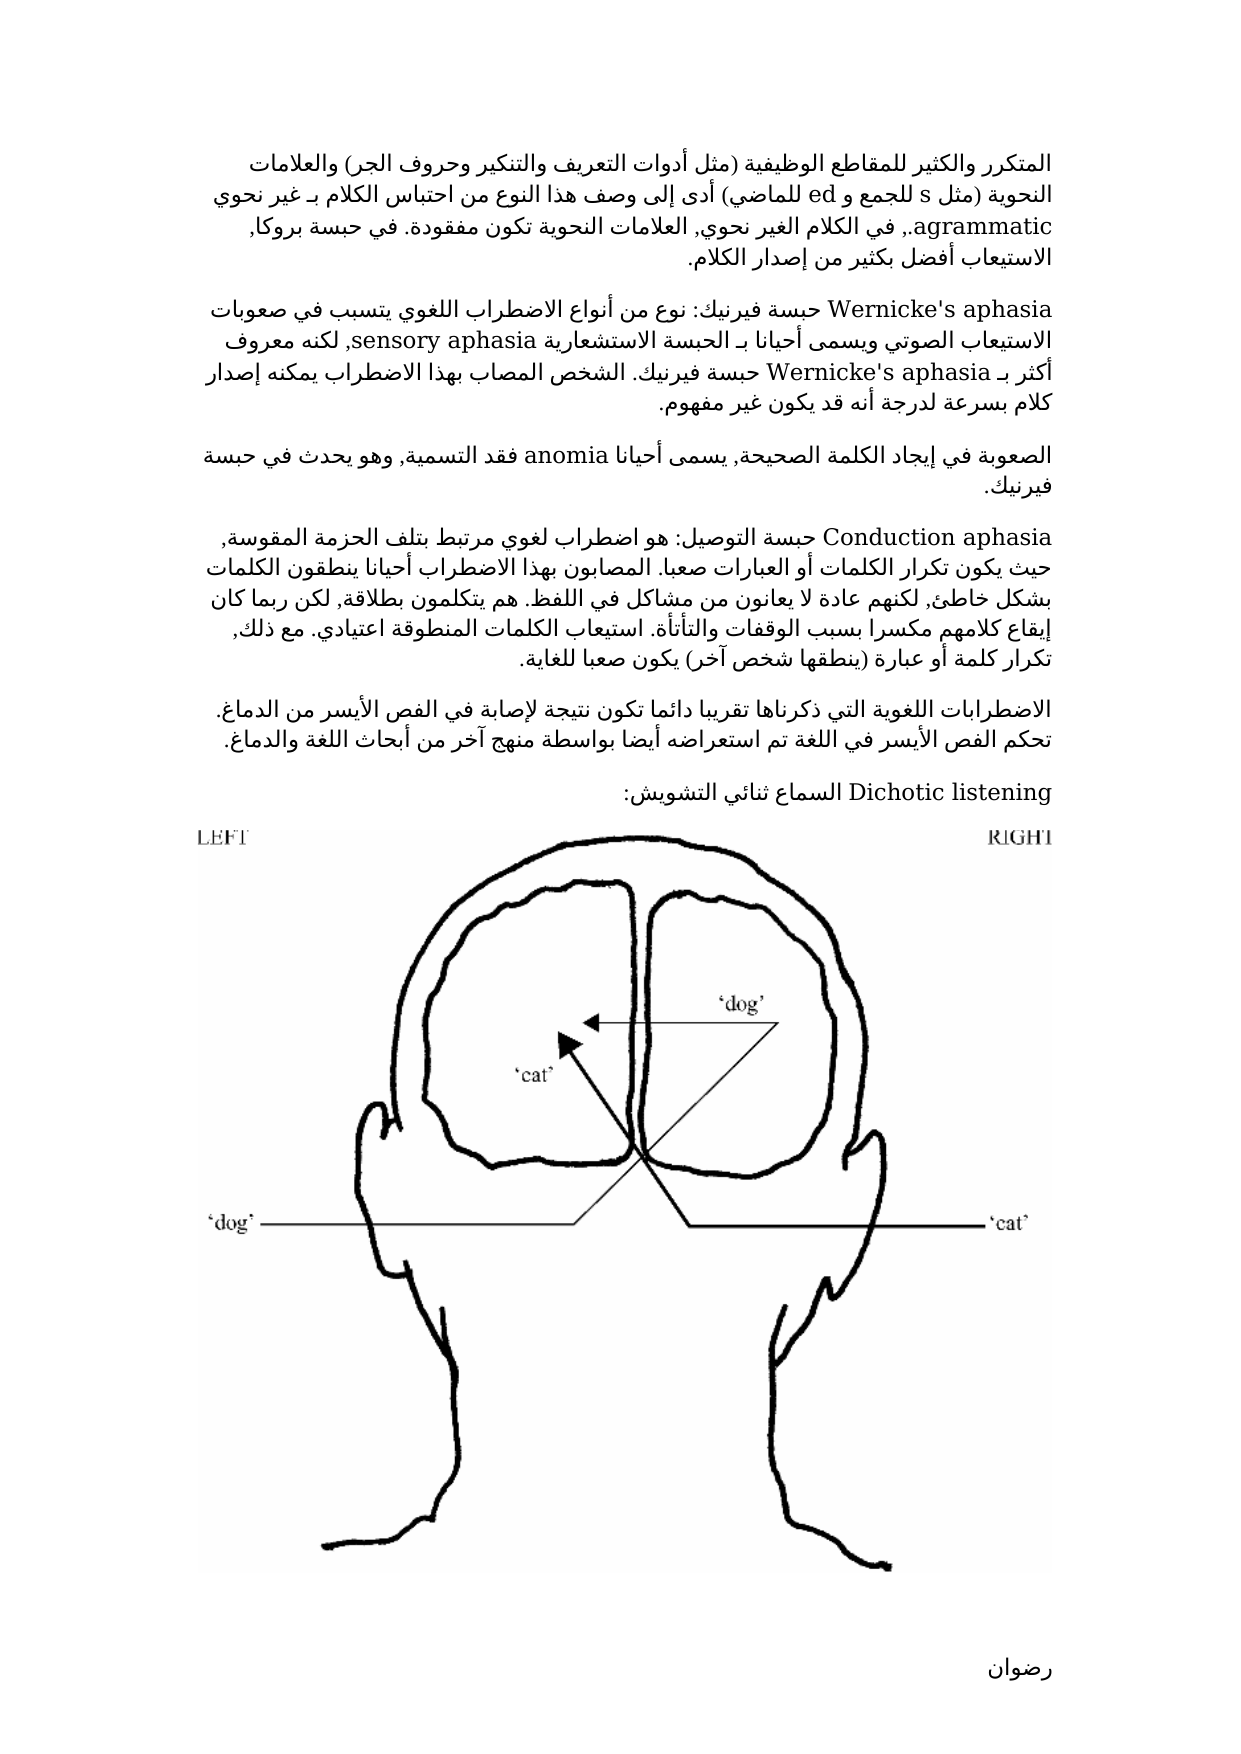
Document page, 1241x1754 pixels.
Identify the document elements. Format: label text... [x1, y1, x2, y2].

picture [197, 830, 1053, 1573]
text الصعوبة في إيجاد الكلمة الصحيحة, يسمى أحيانا anomia فقد التسمية, وهو يحدث في حبسة فيرنيك. [187, 440, 1053, 498]
text Wernicke's aphasia حبسة فيرنيك: نوع من أنواع الاضطراب اللغوي يتسبب في صعوبات الاستيعاب الصوتي ويسمى أحيانا بـ الحبسة الاستشعارية sensory aphasia, لكنه معروف أكثر بـ Wernicke's aphasia حبسة فيرنيك. الشخص المصاب بهذا الاضطراب يمكنه إصدار كلام بسرعة لدرجة أنه قد يكون غير مفهوم. [187, 294, 1053, 416]
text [187, 150, 1053, 270]
text الاضطرابات اللغوية التي ذكرناها تقريبا دائما تكون نتيجة لإصابة في الفص الأيسر من الدماغ. تحكم الفص الأيسر في اللغة تم استعراضه أيضا بواسطة منهج آخر من أبحاث اللغة والدماغ. [187, 696, 1053, 753]
text Dichotic listening السماع ثنائي التشويش: [187, 777, 1053, 805]
text Conduction aphasia حبسة التوصيل: هو اضطراب لغوي مرتبط بتلف الحزمة المقوسة, حيث يكون تكرار الكلمات أو العبارات صعبا. المصابون بهذا الاضطراب أحيانا ينطقون الكلمات بشكل خاطئ, لكنهم عادة لا يعانون من مشاكل في اللفظ. هم يتكلمون بطلاقة, لكن ربما كان إيقاع كلامهم مكسرا بسبب الوقفات والتأتأة. استيعاب الكلمات المنطوقة اعتيادي. مع ذلك, تكرار كلمة أو عبارة (ينطقها شخص آخر) يكون صعبا للغاية. [187, 523, 1053, 671]
